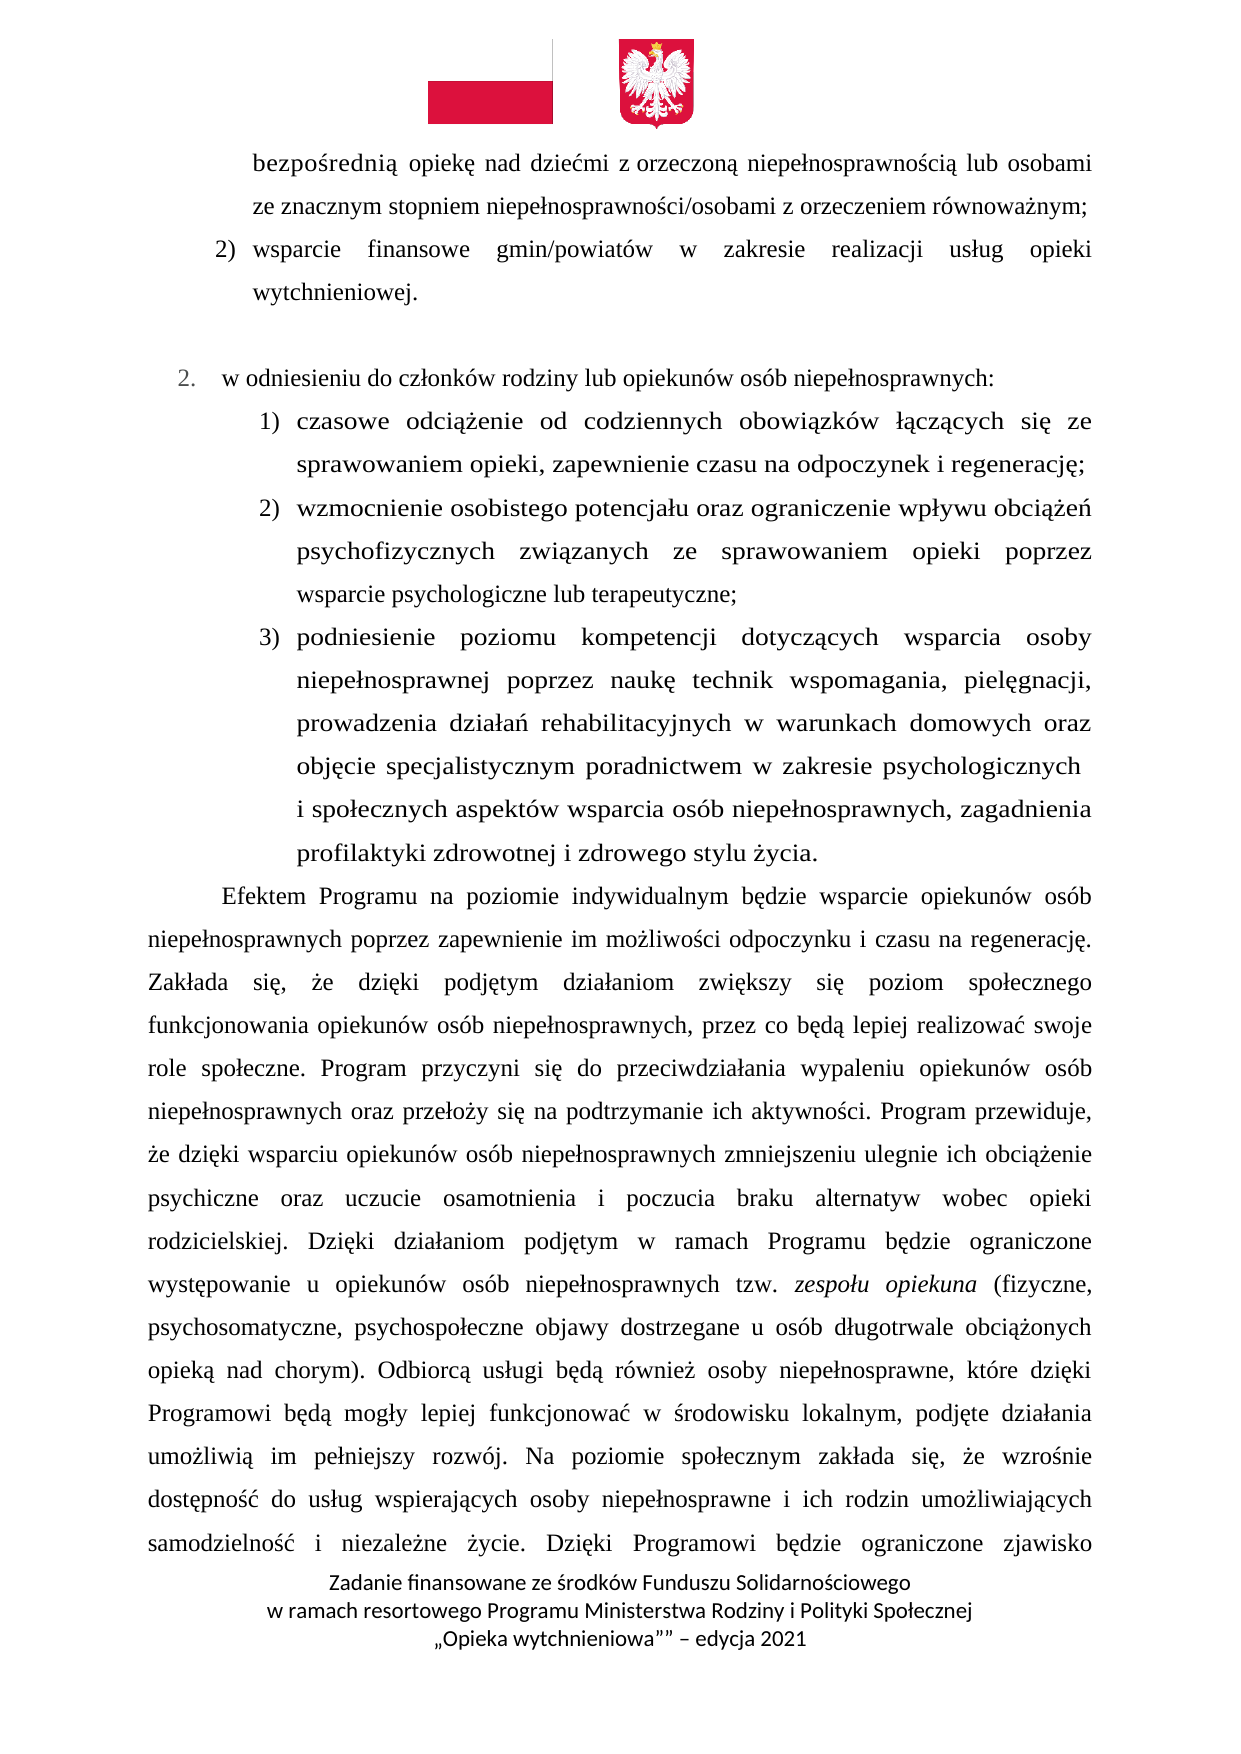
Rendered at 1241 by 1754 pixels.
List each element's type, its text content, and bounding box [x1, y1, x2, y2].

list wzmocnienie osobistego potencjału oraz ograniczenie wpływu obciążeń psychofizycznych związanych ze sprawowaniem opieki poprzez wsparcie psychologiczne lub terapeutyczne; [259, 493, 1093, 608]
list wsparcie finansowe gmin/powiatów w zakresie realizacji usług opieki wytchnieniowej. [215, 234, 1093, 306]
list czasowe odciążenie od codziennych obowiązków łączących się ze sprawowaniem opieki, zapewnienie czasu na odpoczynek i regenerację; [259, 406, 1093, 478]
picture [428, 39, 694, 129]
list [215, 148, 1093, 219]
list podniesienie poziomu kompetencji dotyczących wsparcia osoby niepełnosprawnej poprzez naukę technik wspomagania, pielęgnacji, prowadzenia działań rehabilitacyjnych w warunkach domowych oraz objęcie specjalistycznym poradnictwem w zakresie psychologicznych i społecznych aspektów wsparcia osób niepełnosprawnych, zagadnienia profilaktyki zdrowotnej i zdrowego stylu życia. [259, 622, 1093, 866]
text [148, 881, 1093, 1556]
list w odniesieniu do członków rodziny lub opiekunów osób niepełnosprawnych: [177, 363, 1093, 392]
